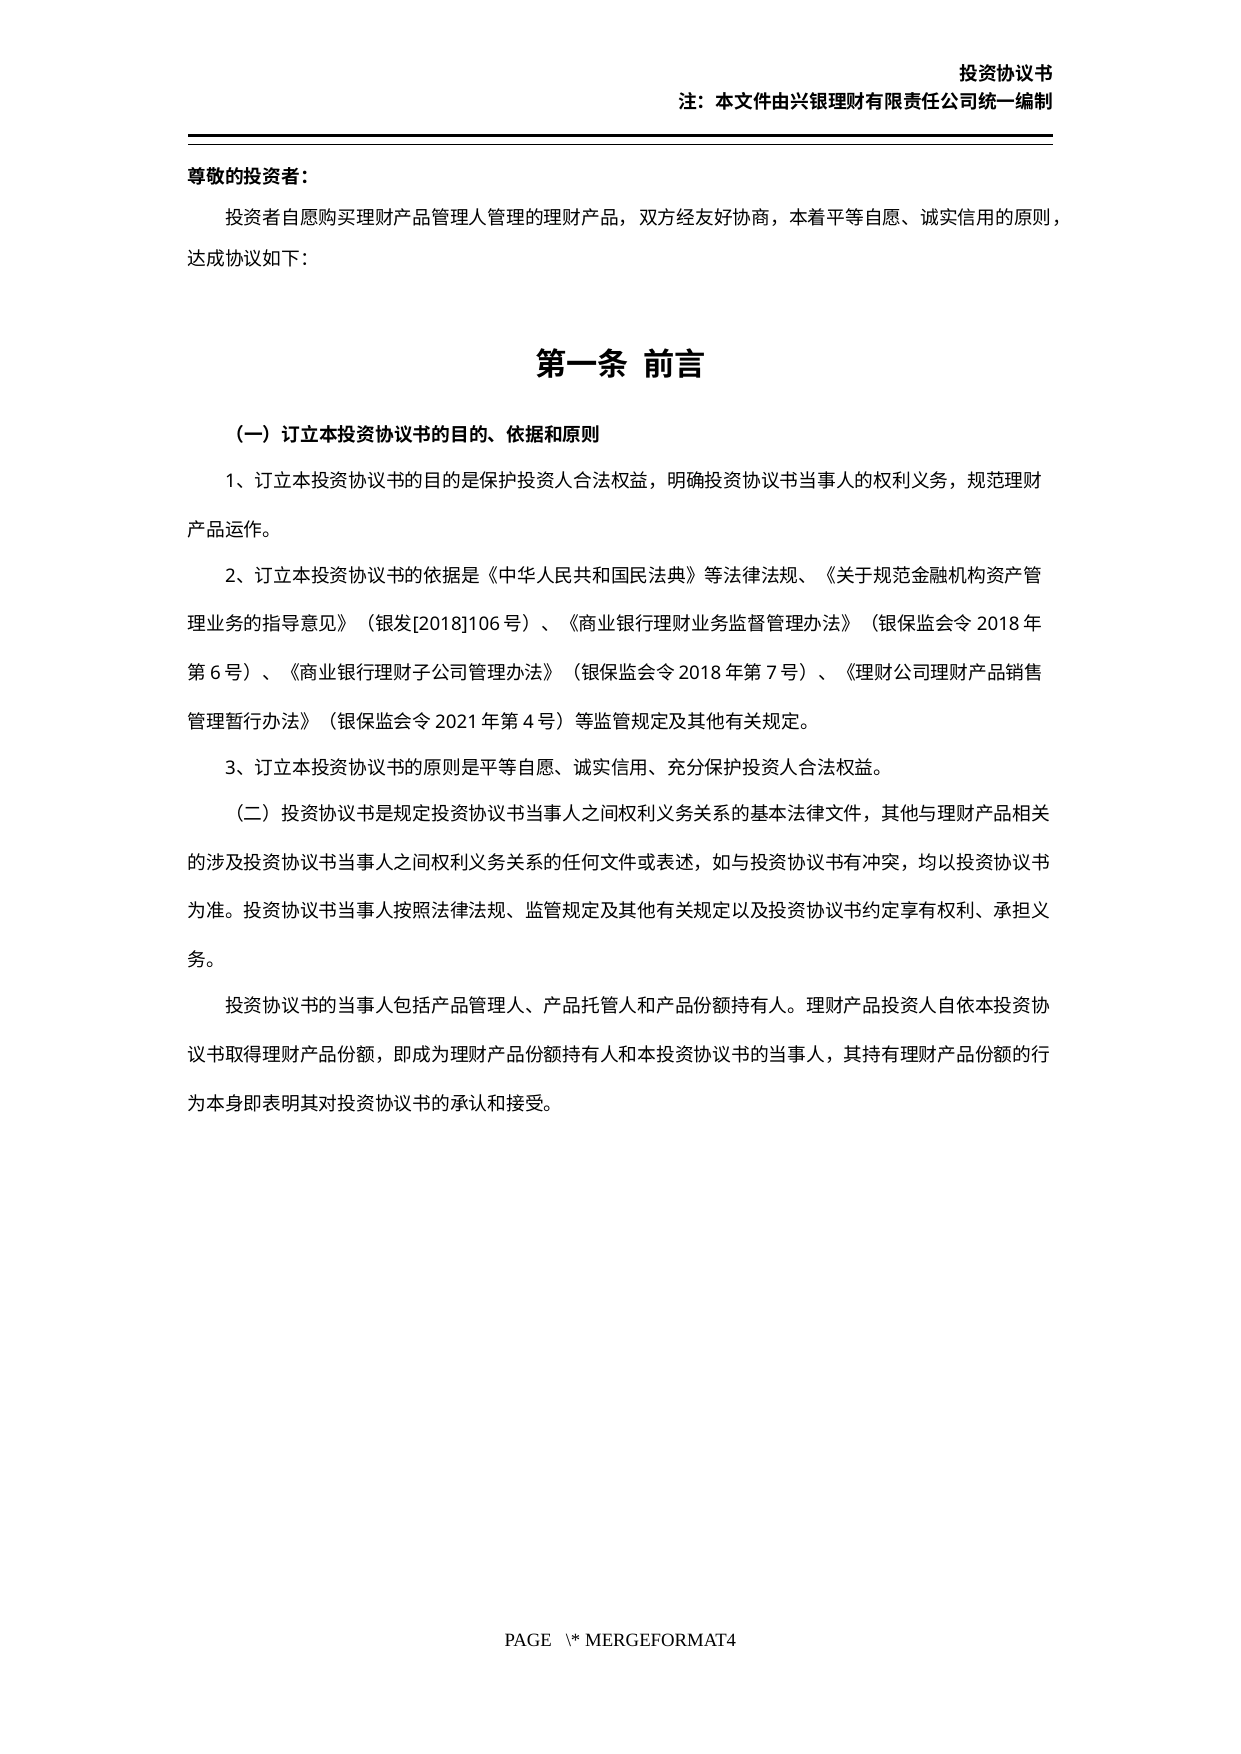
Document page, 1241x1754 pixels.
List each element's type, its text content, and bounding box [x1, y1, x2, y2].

text 2、订立本投资协议书的依据是《中华人民共和国民法典》等法律法规、《关于规范金融机构资产管理业务的指导意见》（银发[2018]106号）、《商业银行理财业务监督管理办法》（银保监会令 2018年第6号）、《商业银行理财子公司管理办法》（银保监会令2018年第7号）、《理财公司理财产品销售管理暂行办法》（银保监会令2021年第4号）等监管规定及其他有关规定。 [187, 558, 1053, 736]
text 投资协议书的当事人包括产品管理人、产品托管人和产品份额持有人。理财产品投资人自依本投资协议书取得理财产品份额，即成为理财产品份额持有人和本投资协议书的当事人，其持有理财产品份额的行为本身即表明其对投资协议书的承认和接受。 [187, 988, 1053, 1118]
subtitle 第一条 前言 [187, 329, 1053, 394]
text 3、订立本投资协议书的原则是平等自愿、诚实信用、充分保护投资人合法权益。 [187, 750, 1053, 782]
text （一）订立本投资协议书的目的、依据和原则 [187, 417, 1053, 449]
text 尊敬的投资者： [187, 162, 1053, 189]
text （二）投资协议书是规定投资协议书当事人之间权利义务关系的基本法律文件，其他与理财产品相关的涉及投资协议书当事人之间权利义务关系的任何文件或表述，如与投资协议书有冲突，均以投资协议书为准。投资协议书当事人按照法律法规、监管规定及其他有关规定以及投资协议书约定享有权利、承担义务。 [187, 796, 1053, 975]
text 1、订立本投资协议书的目的是保护投资人合法权益，明确投资协议书当事人的权利义务，规范理财产品运作。 [187, 463, 1053, 544]
text 投资者自愿购买理财产品管理人管理的理财产品，双方经友好协商，本着平等自愿、诚实信用的原则，达成协议如下： [187, 203, 1053, 271]
